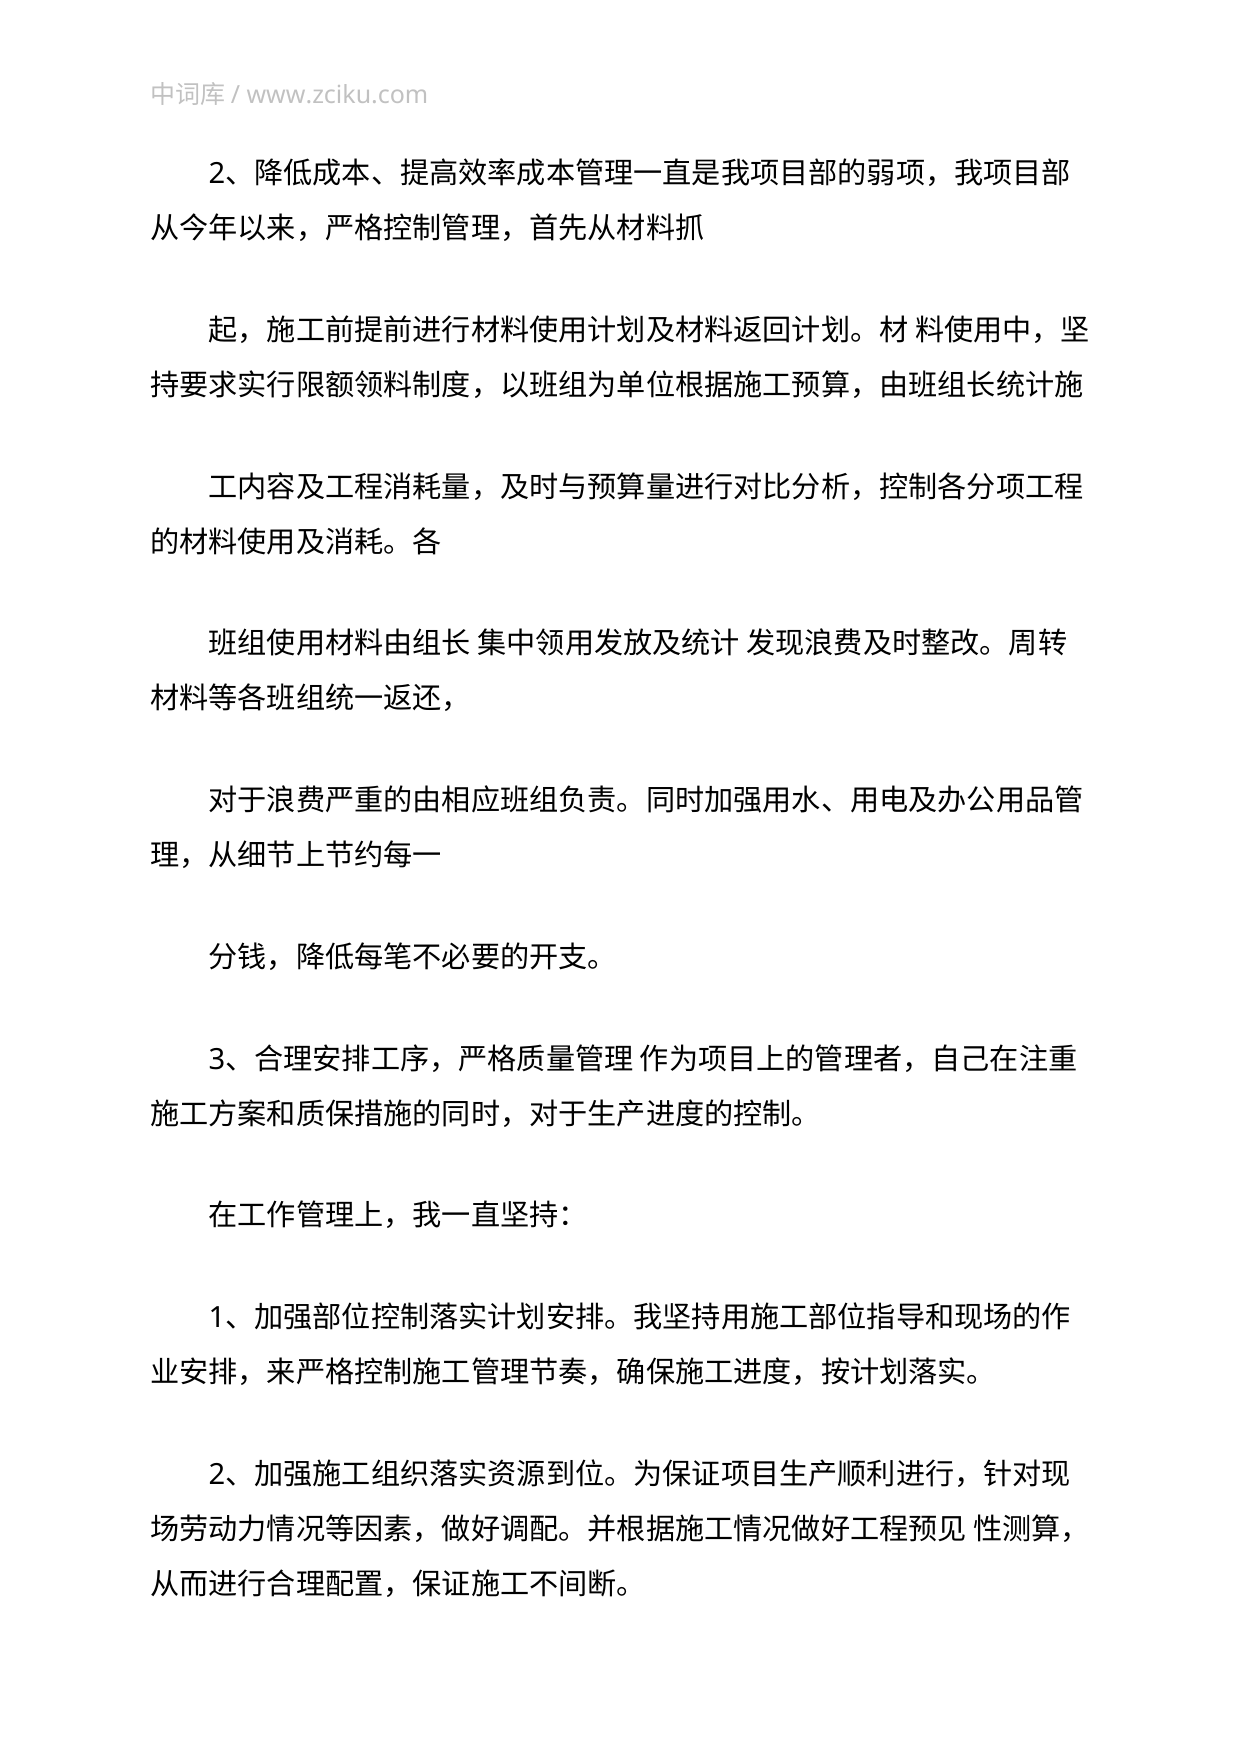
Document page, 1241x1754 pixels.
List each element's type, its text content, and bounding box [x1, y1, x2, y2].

text 班组使用材料由组长 集中领用发放及统计 发现浪费及时整改。周转材料等各班组统一返还， [150, 620, 1090, 717]
text 工内容及工程消耗量，及时与预算量进行对比分析，控制各分项工程的材料使用及消耗。各 [150, 463, 1090, 561]
text 2、加强施工组织落实资源到位。为保证项目生产顺利进行，针对现 场劳动力情况等因素，做好调配。并根据施工情况做好工程预见 性测算，从而进行合理配置，保证施工不间断。 [150, 1451, 1090, 1603]
text 起，施工前提前进行材料使用计划及材料返回计划。材 料使用中，坚持要求实行限额领料制度，以班组为单位根据施工预算，由班组长统计施 [150, 307, 1090, 404]
text 2、降低成本、提高效率成本管理一直是我项目部的弱项，我项目部从今年以来，严格控制管理，首先从材料抓 [150, 150, 1090, 247]
text 在工作管理上，我一直坚持： [150, 1192, 1090, 1234]
text 对于浪费严重的由相应班组负责。同时加强用水、用电及办公用品管理，从细节上节约每一 [150, 777, 1090, 874]
text 分钱，降低每笔不必要的开支。 [150, 933, 1090, 976]
text 3、合理安排工序，严格质量管理 作为项目上的管理者，自己在注重施工方案和质保措施的同时，对于生产进度的控制。 [150, 1035, 1090, 1132]
text 1、加强部位控制落实计划安排。我坚持用施工部位指导和现场的作 业安排，来严格控制施工管理节奏，确保施工进度，按计划落实。 [150, 1294, 1090, 1391]
